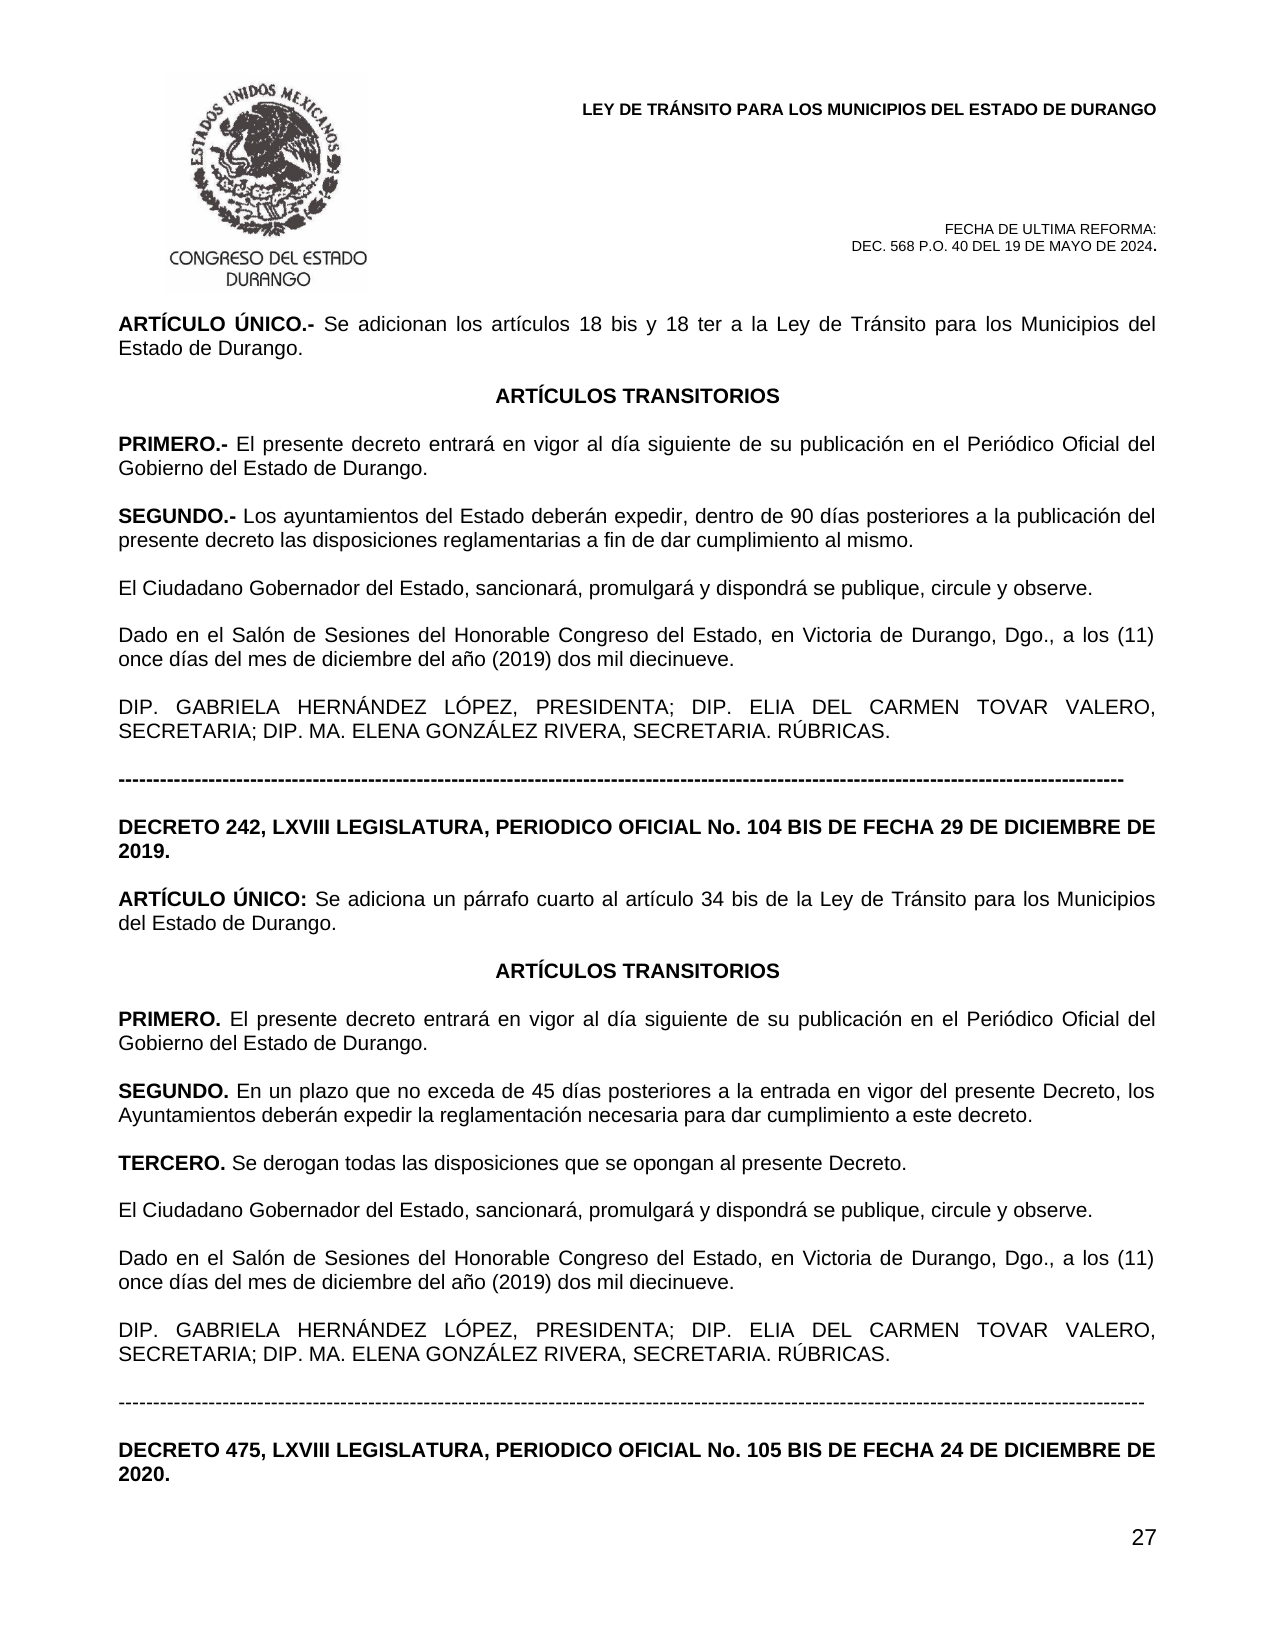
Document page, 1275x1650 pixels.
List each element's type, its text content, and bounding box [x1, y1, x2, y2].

text ARTÍCULOS TRANSITORIOS [118, 959, 1157, 983]
picture [165, 73, 369, 293]
text ------------------------------------------------------------------------------------------------------------------------------------------------- [118, 767, 1157, 791]
text DECRETO 242, LXVIII LEGISLATURA, PERIODICO OFICIAL No. 104 BIS DE FECHA 29 DE DICIEMBRE DE 2019. [118, 815, 1157, 863]
text El Ciudadano Gobernador del Estado, sancionará, promulgará y dispondrá se publique, circule y observe. [118, 575, 1157, 599]
text DECRETO 475, LXVIII LEGISLATURA, PERIODICO OFICIAL No. 105 BIS DE FECHA 24 DE DICIEMBRE DE 2020. [118, 1438, 1157, 1486]
text SEGUNDO.- Los ayuntamientos del Estado deberán expedir, dentro de 90 días posteriores a la publicación del presente decreto las disposiciones reglamentarias a fin de dar cumplimiento al mismo. [118, 503, 1157, 551]
text El Ciudadano Gobernador del Estado, sancionará, promulgará y dispondrá se publique, circule y observe. [118, 1198, 1157, 1222]
text ARTÍCULO ÚNICO.- Se adicionan los artículos 18 bis y 18 ter a la Ley de Tránsito para los Municipios del Estado de Durango. [118, 312, 1157, 360]
text Dado en el Salón de Sesiones del Honorable Congreso del Estado, en Victoria de Durango, Dgo., a los (11) once días del mes de diciembre del año (2019) dos mil diecinueve. [118, 623, 1157, 671]
text DIP. Gabriela Hernández lópez, PRESIDENTA; DIP. ELIA DEL CARMEN TOVAR VALERO, SECRETARIA; DIP. MA. ELENA GONZÁLEZ RIVERA, SECRETARIA. RÚBRICAS. [118, 695, 1157, 743]
text DIP. Gabriela Hernández lópez, PRESIDENTA; DIP. ELIA DEL CARMEN TOVAR VALERO, SECRETARIA; DIP. MA. ELENA GONZÁLEZ RIVERA, SECRETARIA. RÚBRICAS. [118, 1318, 1157, 1366]
text ---------------------------------------------------------------------------------------------------------------------------------------------------- [118, 1390, 1157, 1414]
text ARTÍCULOS TRANSITORIOS [118, 384, 1157, 408]
text SEGUNDO. En un plazo que no exceda de 45 días posteriores a la entrada en vigor del presente Decreto, los Ayuntamientos deberán expedir la reglamentación necesaria para dar cumplimiento a este decreto. [118, 1078, 1157, 1126]
text ARTÍCULO ÚNICO: Se adiciona un párrafo cuarto al artículo 34 bis de la Ley de Tránsito para los Municipios del Estado de Durango. [118, 887, 1157, 935]
text PRIMERO.- El presente decreto entrará en vigor al día siguiente de su publicación en el Periódico Oficial del Gobierno del Estado de Durango. [118, 432, 1157, 479]
text TERCERO. Se derogan todas las disposiciones que se opongan al presente Decreto. [118, 1150, 1157, 1174]
text Dado en el Salón de Sesiones del Honorable Congreso del Estado, en Victoria de Durango, Dgo., a los (11) once días del mes de diciembre del año (2019) dos mil diecinueve. [118, 1246, 1157, 1294]
text PRIMERO. El presente decreto entrará en vigor al día siguiente de su publicación en el Periódico Oficial del Gobierno del Estado de Durango. [118, 1007, 1157, 1054]
